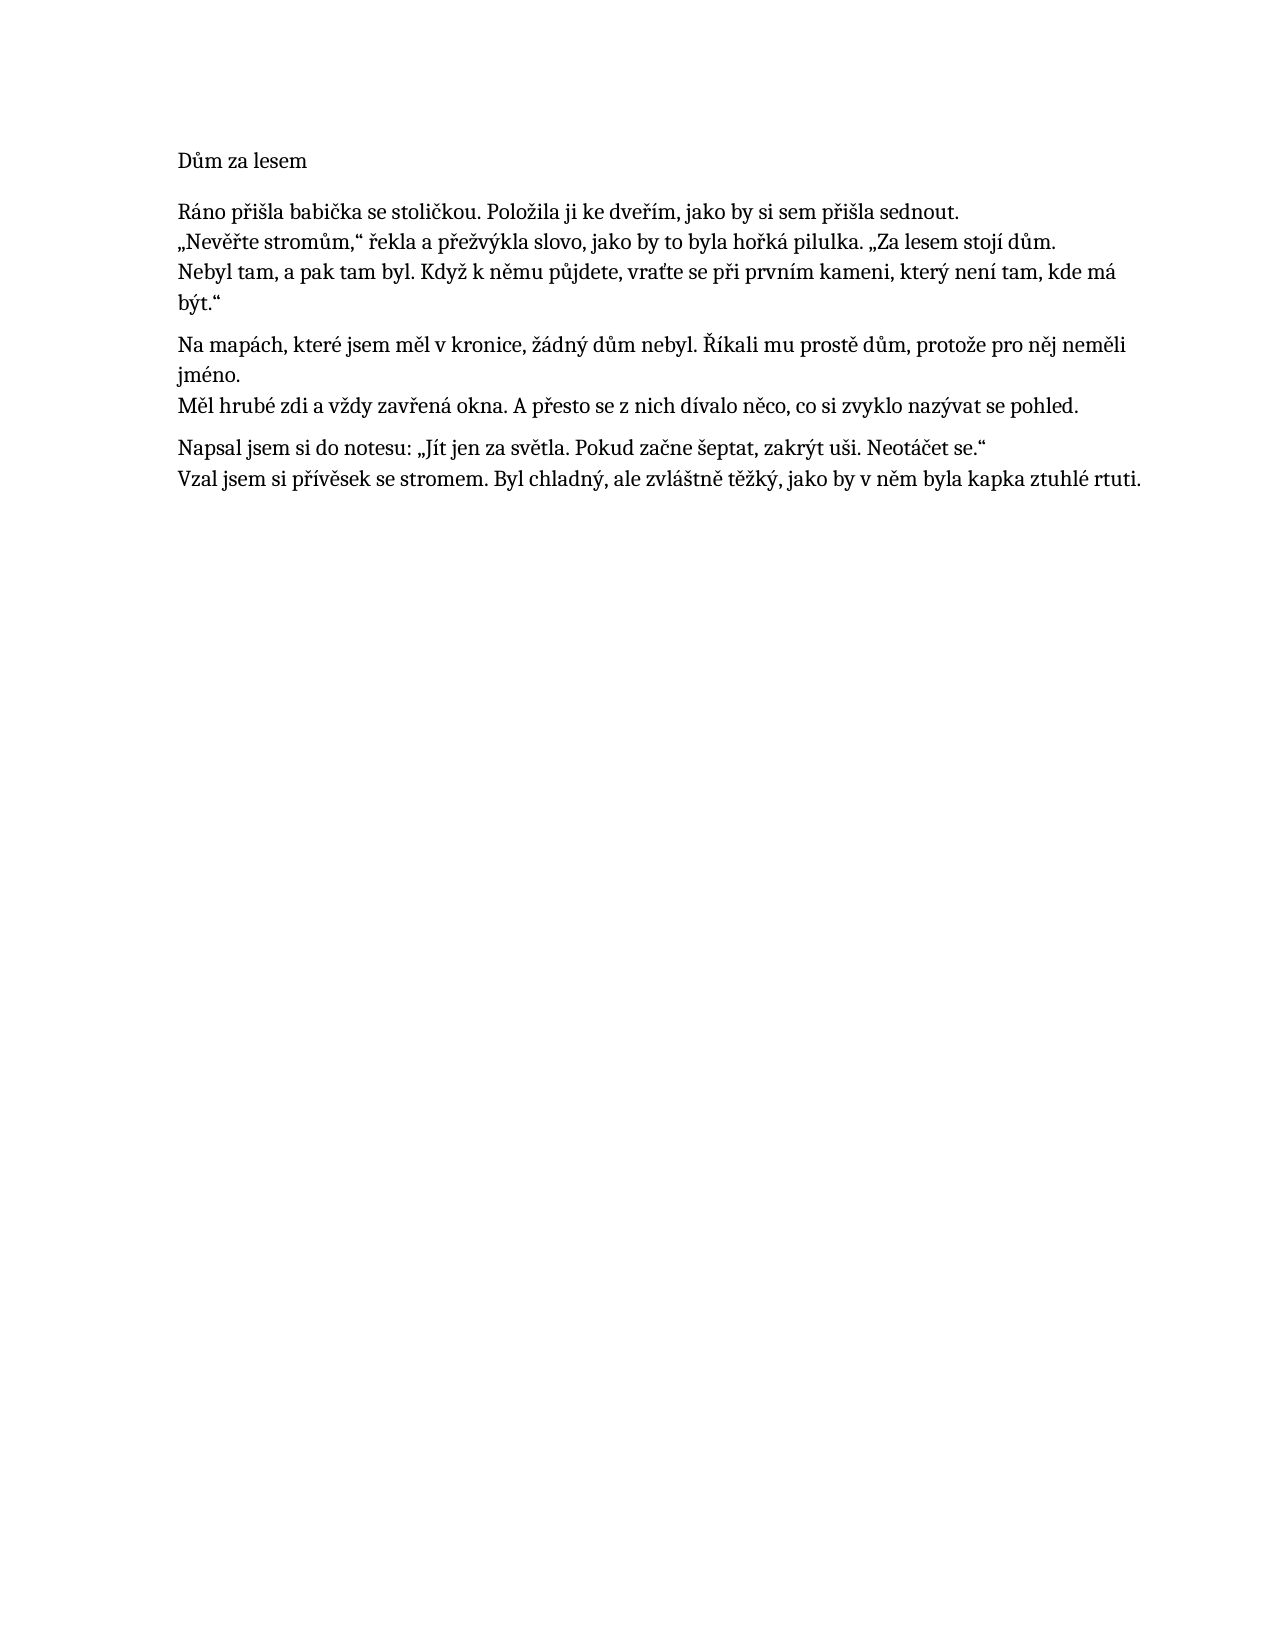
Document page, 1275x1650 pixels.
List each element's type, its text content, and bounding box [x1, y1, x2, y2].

text Ráno přišla babička se stoličkou. Položila ji ke dveřím, jako by si sem přišla sednout. „Nevěřte stromům,“ řekla a přežvýkla slovo, jako by to byla hořká pilulka. „Za lesem stojí dům. Nebyl tam, a pak tam byl. Když k němu půjdete, vraťte se při prvním kameni, který není tam, kde má být.“ [177, 199, 1157, 316]
text Dům za lesem [177, 148, 1157, 174]
text Na mapách, které jsem měl v kronice, žádný dům nebyl. Říkali mu prostě dům, protože pro něj neměli jméno. Měl hrubé zdi a vždy zavřená okna. A přesto se z nich dívalo něco, co si zvyklo nazývat se pohled. [177, 332, 1157, 419]
text Napsal jsem si do notesu: „Jít jen za světla. Pokud začne šeptat, zakrýt uši. Neotáčet se.“ Vzal jsem si přívěsek se stromem. Byl chladný, ale zvláštně těžký, jako by v něm byla kapka ztuhlé rtuti. [177, 435, 1157, 492]
